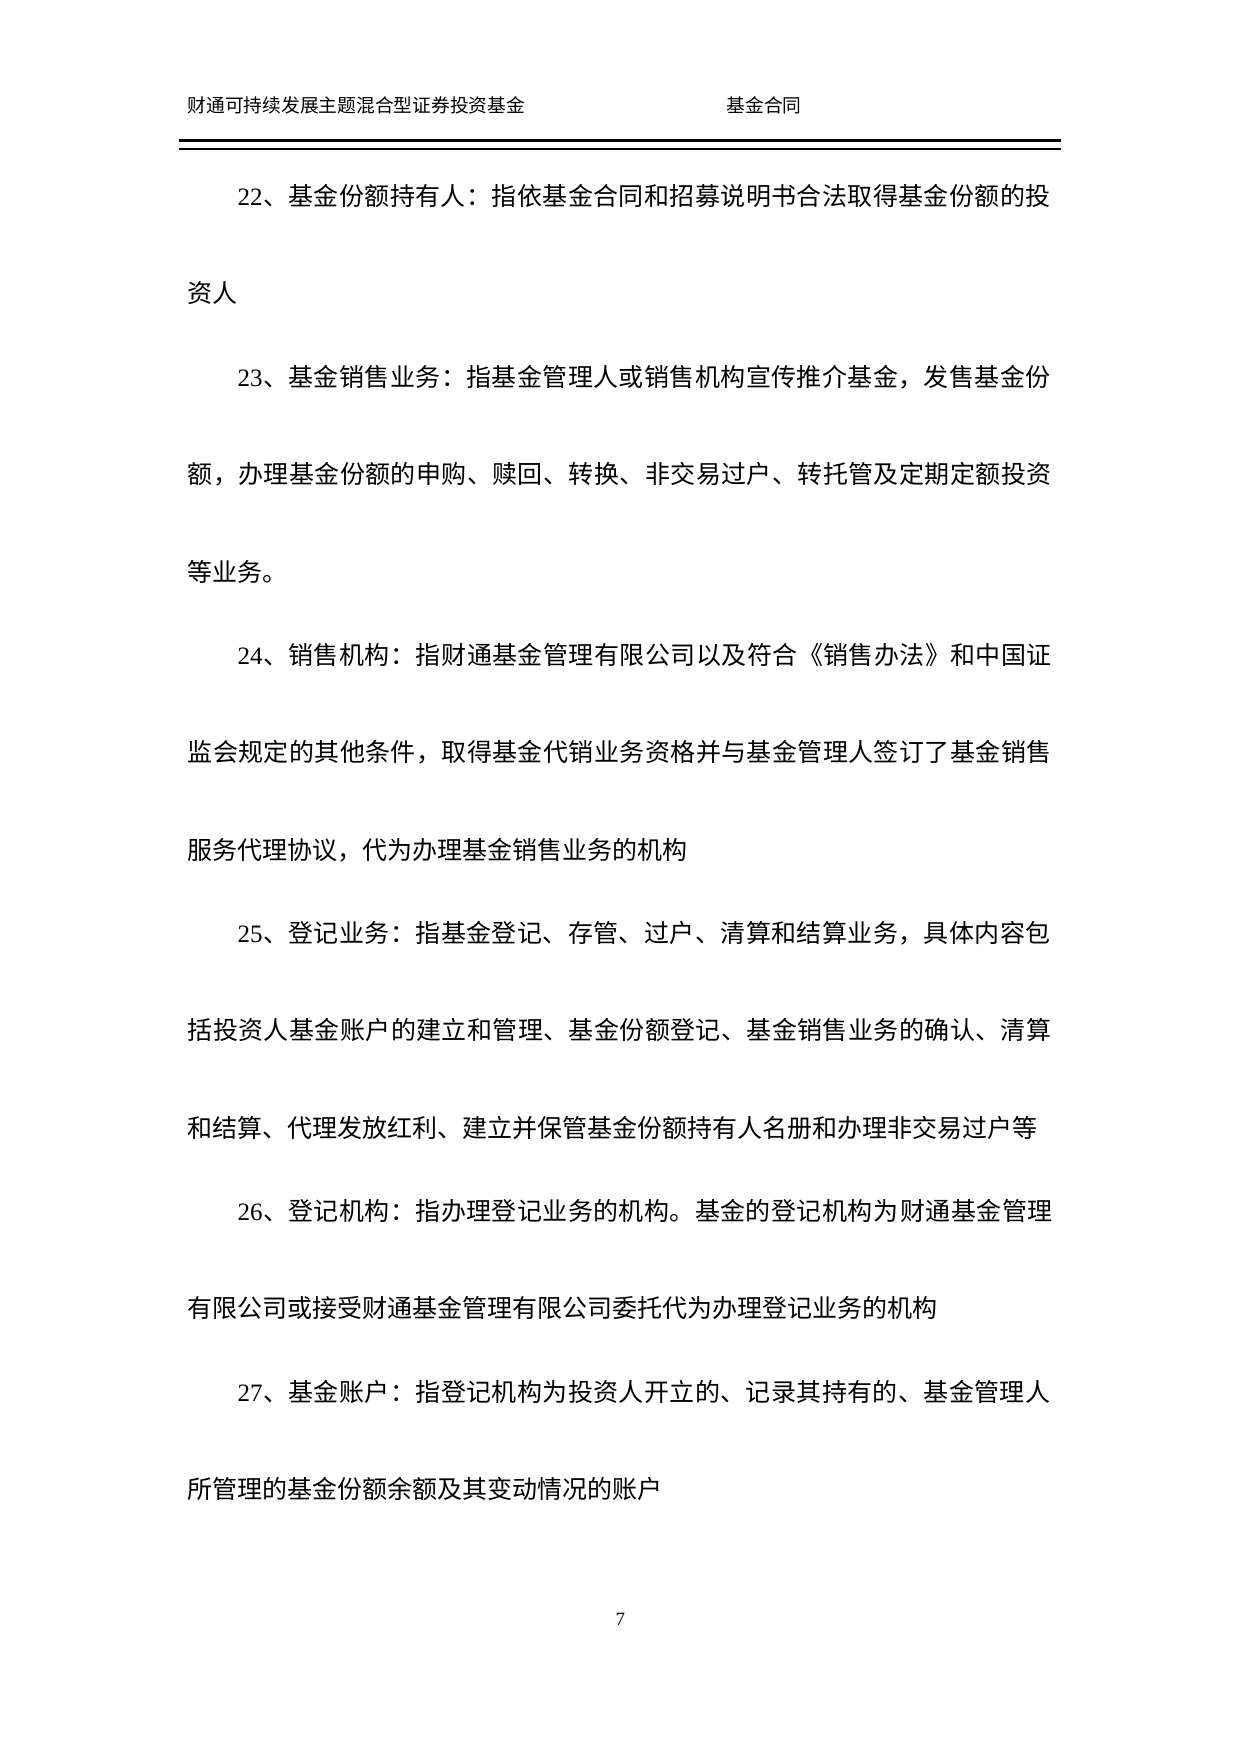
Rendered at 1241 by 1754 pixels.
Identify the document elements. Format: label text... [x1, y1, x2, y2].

text 24、销售机构：指财通基金管理有限公司以及符合《销售办法》和中国证监会规定的其他条件，取得基金代销业务资格并与基金管理人签订了基金销售服务代理协议，代为办理基金销售业务的机构 [187, 621, 1053, 881]
text 25、登记业务：指基金登记、存管、过户、清算和结算业务，具体内容包括投资人基金账户的建立和管理、基金份额登记、基金销售业务的确认、清算和结算、代理发放红利、建立并保管基金份额持有人名册和办理非交易过户等 [187, 899, 1053, 1159]
text 26、登记机构：指办理登记业务的机构。基金的登记机构为财通基金管理有限公司或接受财通基金管理有限公司委托代为办理登记业务的机构 [187, 1177, 1053, 1339]
text 23、基金销售业务：指基金管理人或销售机构宣传推介基金，发售基金份额，办理基金份额的申购、赎回、转换、非交易过户、转托管及定期定额投资等业务。 [187, 343, 1053, 603]
text 22、基金份额持有人：指依基金合同和招募说明书合法取得基金份额的投资人 [187, 162, 1053, 324]
text 27、基金账户：指登记机构为投资人开立的、记录其持有的、基金管理人所管理的基金份额余额及其变动情况的账户 [187, 1358, 1053, 1520]
